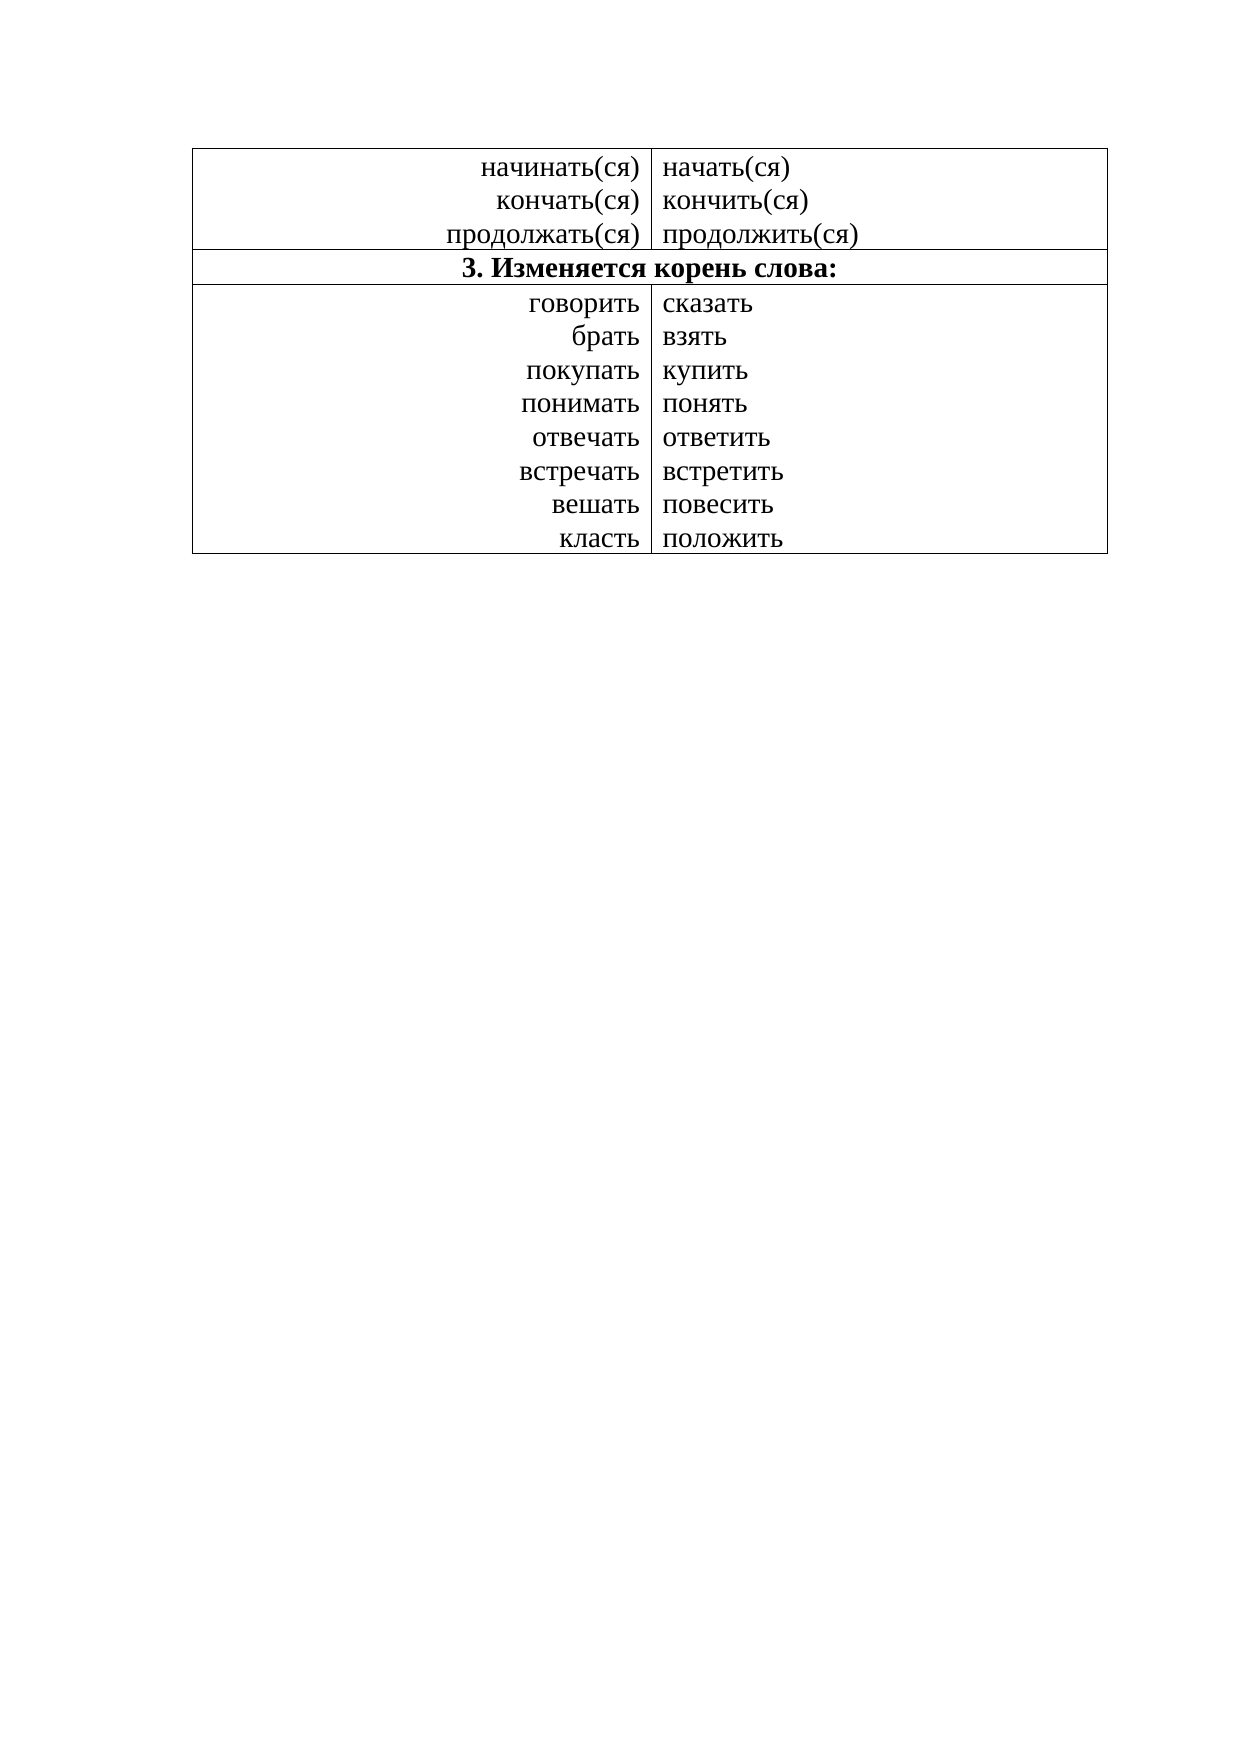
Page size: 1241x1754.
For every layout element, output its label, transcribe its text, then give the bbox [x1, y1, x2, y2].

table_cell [193, 149, 651, 249]
table_cell говорить брать покупать понимать отвечать встречать вешать класть [193, 285, 651, 553]
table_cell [652, 149, 1107, 249]
table_cell 3. Изменяется корень слова: [193, 250, 1107, 284]
table_cell сказать взять купить понять ответить встретить повесить положить [652, 285, 1107, 553]
